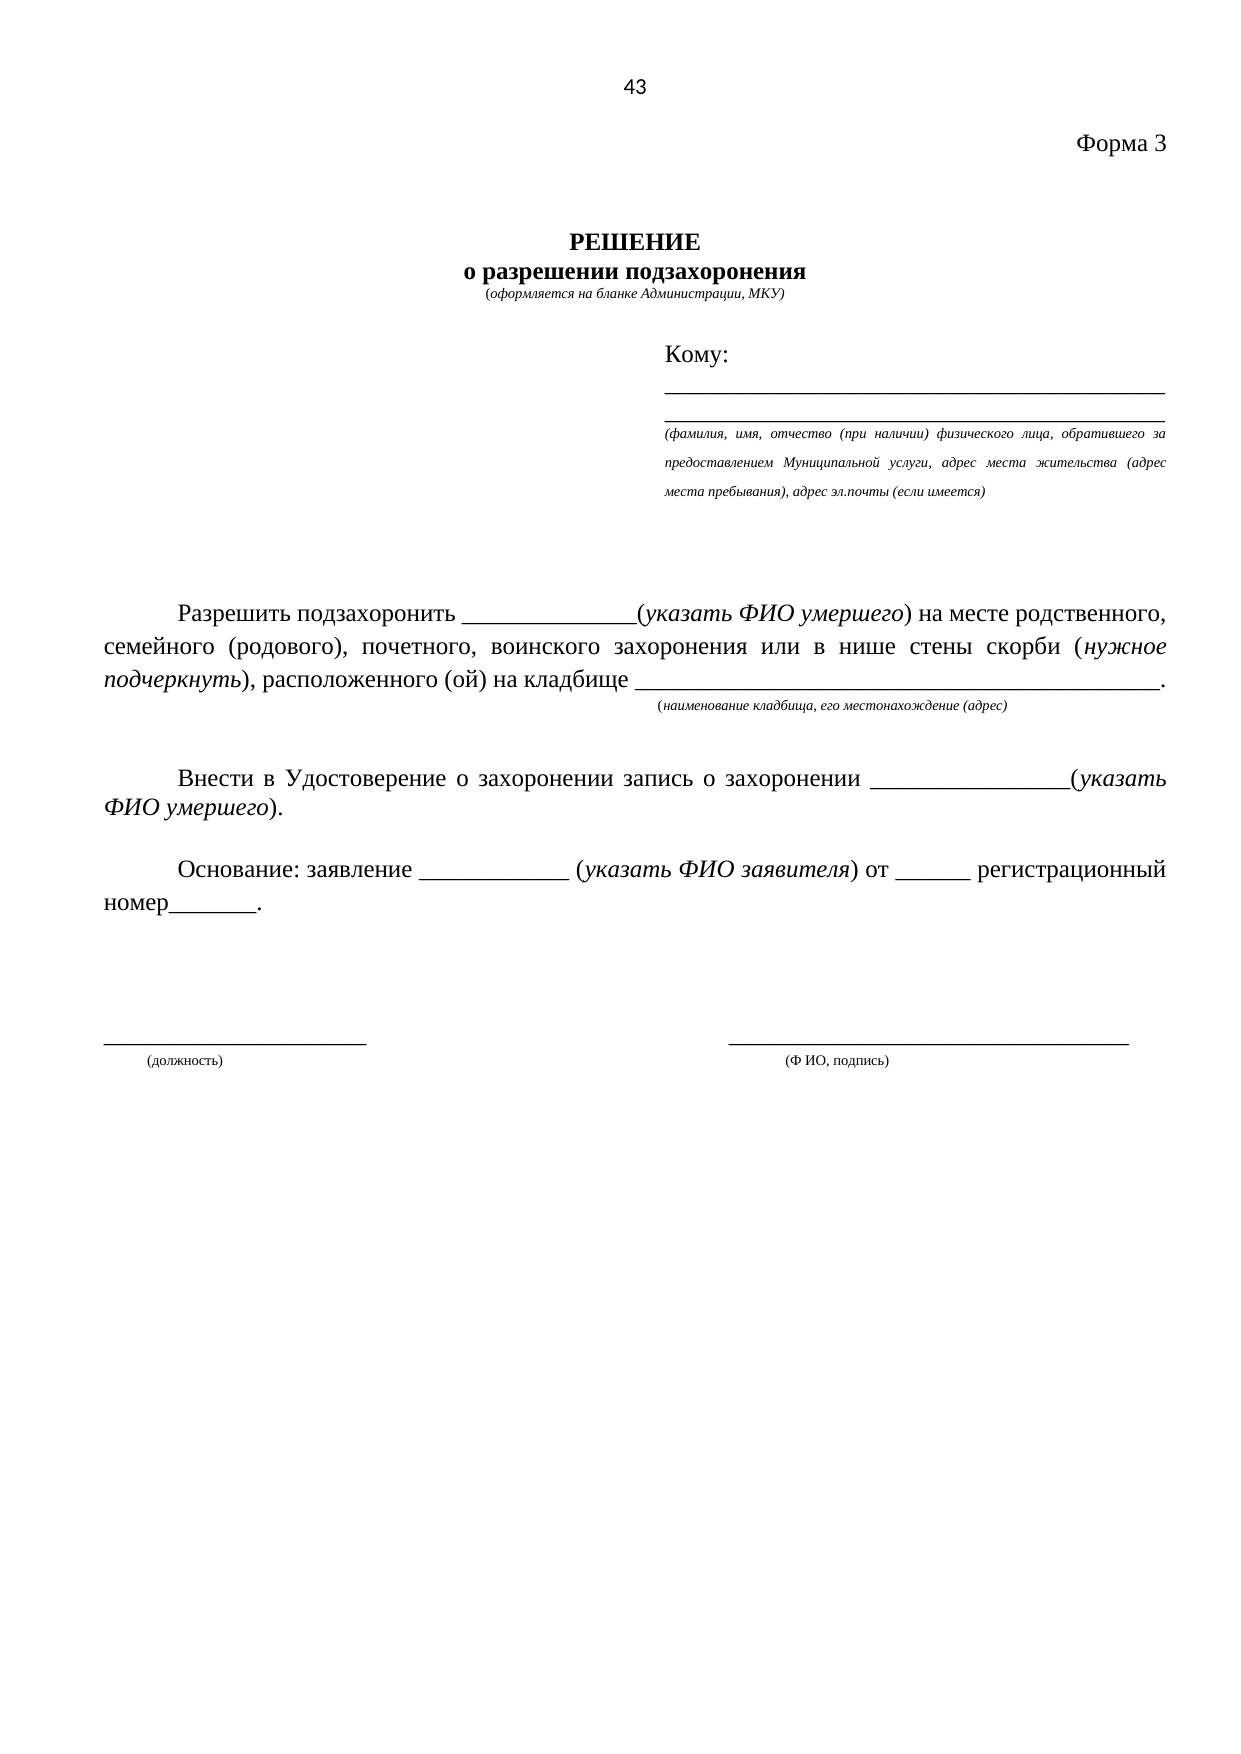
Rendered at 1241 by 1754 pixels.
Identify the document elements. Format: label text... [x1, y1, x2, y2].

text (должность) (Ф ИО, подпись) [103, 1052, 1166, 1081]
text (оформляется на бланке Администрации, МКУ) [103, 285, 1166, 314]
text ________________________________________________________________________________ [664, 368, 1166, 425]
text Кому: [664, 339, 1166, 368]
text _____________________ ________________________________ [103, 1019, 1166, 1048]
text Внести в Удостоверение о захоронении запись о захоронении ________________(указать ФИО умершего). [103, 763, 1166, 821]
text РЕШЕНИЕ [103, 227, 1166, 256]
text (наименование кладбища, его местонахождение (адрес) [103, 697, 1166, 726]
text Форма 3 [103, 128, 1166, 157]
text о разрешении подзахоронения [103, 256, 1166, 285]
text Разрешить подзахоронить ______________(указать ФИО умершего) на месте родственного, семейного (родового), почетного, воинского захоронения или в нише стены скорби (нужное подчеркнуть), расположенного (ой) на кладбище __________________________________________. [103, 598, 1166, 693]
text (фамилия, имя, отчество (при наличии) физического лица, обратившего за предоставлением Муниципальной услуги, адрес места жительства (адрес места пребывания), адрес эл.почты (если имеется) [664, 425, 1166, 511]
text Основание: заявление ____________ (указать ФИО заявителя) от ______ регистрационный номер_______. [103, 854, 1166, 916]
